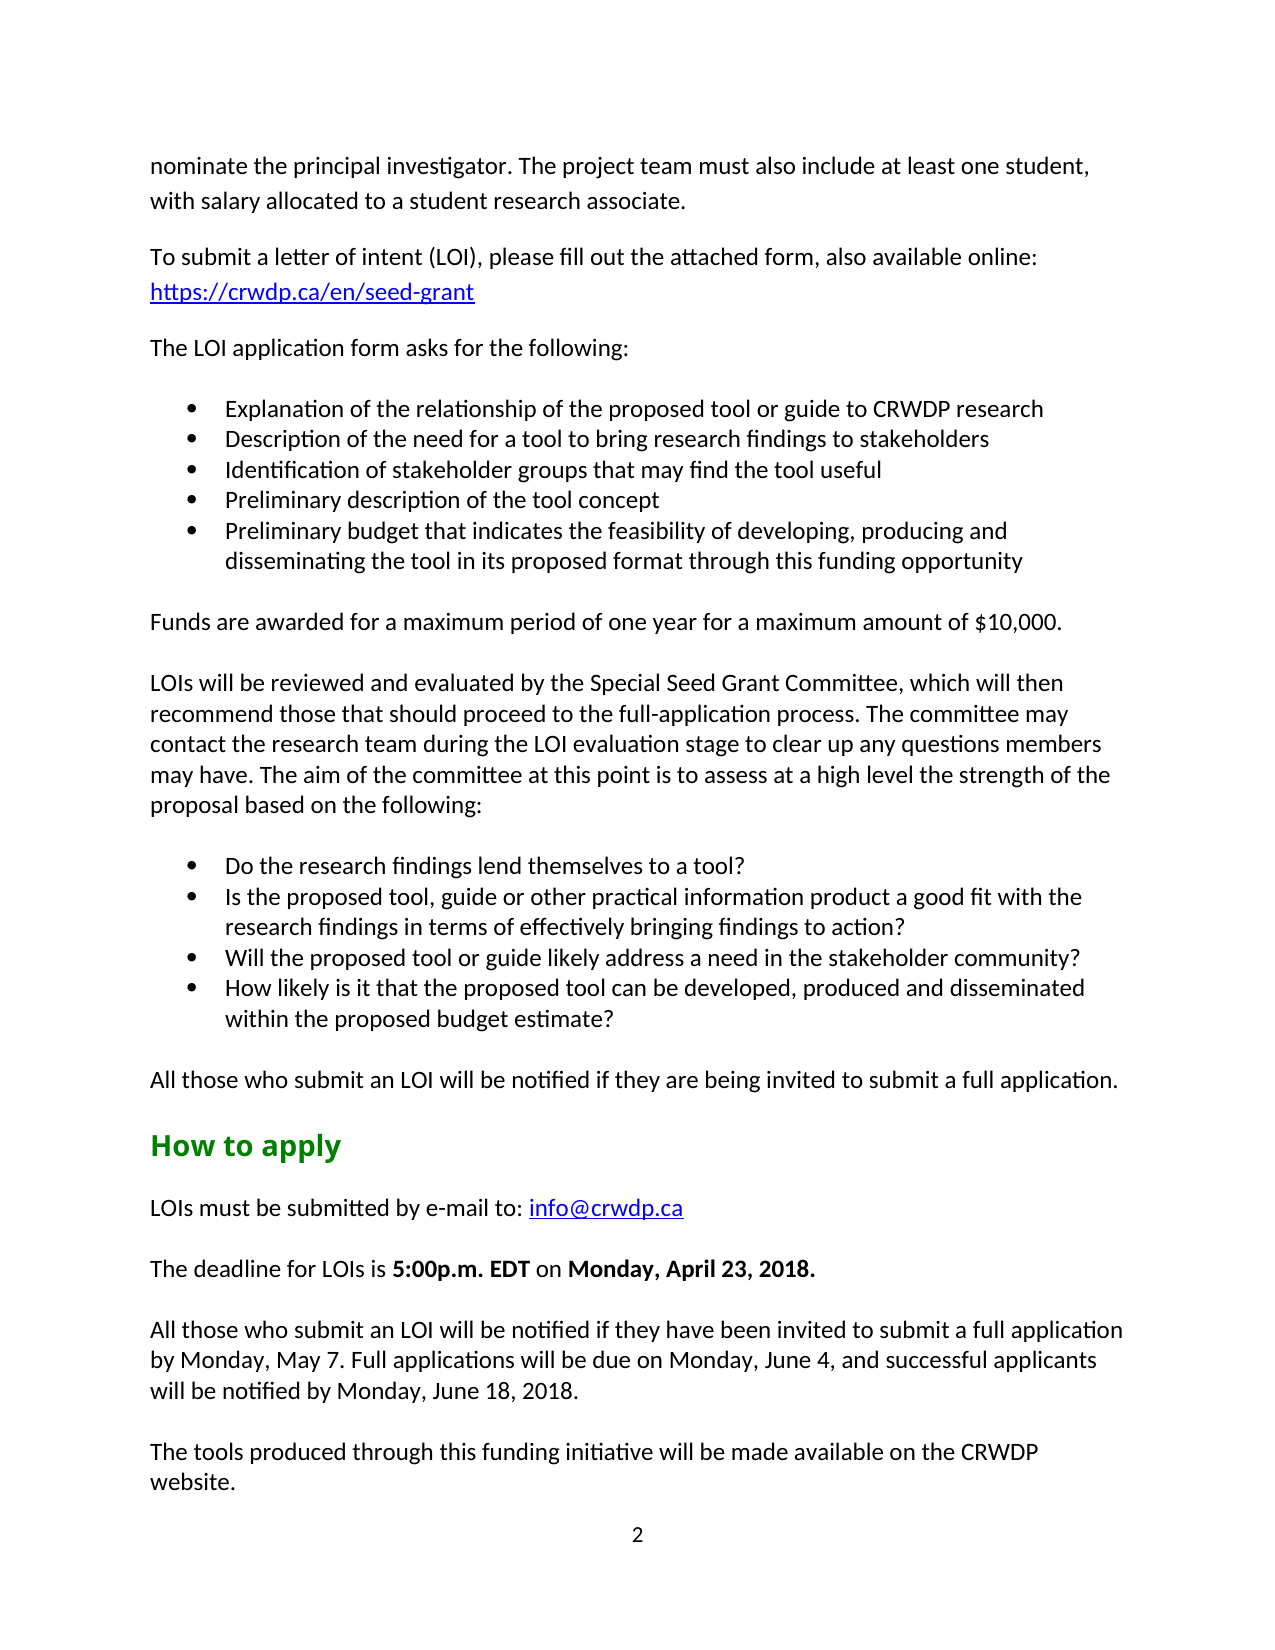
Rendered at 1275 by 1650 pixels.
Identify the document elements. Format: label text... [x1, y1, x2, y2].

text Funds are awarded for a maximum period of one year for a maximum amount of $10,000. [150, 606, 1125, 637]
text To submit a letter of intent (LOI), please fill out the attached form, also available online: https://crwdp.ca/en/seed-grant [150, 241, 1125, 306]
list Description of the need for a tool to bring research findings to stakeholders [187, 423, 1125, 454]
list Preliminary budget that indicates the feasibility of developing, producing and disseminating the tool in its proposed format through this funding opportunity [187, 515, 1125, 576]
list Preliminary description of the tool concept [187, 484, 1125, 515]
subtitle How to apply [150, 1125, 1125, 1165]
text The deadline for LOIs is 5:00p.m. EDT on Monday, April 23, 2018. [150, 1253, 1125, 1283]
list Is the proposed tool, guide or other practical information product a good fit with the research findings in terms of effectively bringing findings to action? [187, 881, 1125, 942]
list How likely is it that the proposed tool can be developed, produced and disseminated within the proposed budget estimate? [187, 973, 1125, 1034]
text LOIs will be reviewed and evaluated by the Special Seed Grant Committee, which will then recommend those that should proceed to the full-application process. The committee may contact the research team during the LOI evaluation stage to clear up any questions members may have. The aim of the committee at this point is to assess at a high level the strength of the proposal based on the following: [150, 667, 1125, 820]
text All those who submit an LOI will be notified if they are being invited to submit a full application. [150, 1064, 1125, 1095]
list Do the research findings lend themselves to a tool? [187, 851, 1125, 881]
list Explanation of the relationship of the proposed tool or guide to CRWDP research [187, 393, 1125, 423]
list Identification of stakeholder groups that may find the tool useful [187, 454, 1125, 484]
text The LOI application form asks for the following: [150, 332, 1125, 362]
text The tools produced through this funding initiative will be made available on the CRWDP website. [150, 1436, 1125, 1497]
text LOIs must be submitted by e-mail to: info@crwdp.ca [150, 1192, 1125, 1222]
text All those who submit an LOI will be notified if they have been invited to submit a full application by Monday, May 7. Full applications will be due on Monday, June 4, and successful applicants will be notified by Monday, June 18, 2018. [150, 1314, 1125, 1405]
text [150, 150, 1125, 216]
list Will the proposed tool or guide likely address a need in the stakeholder community? [187, 942, 1125, 973]
